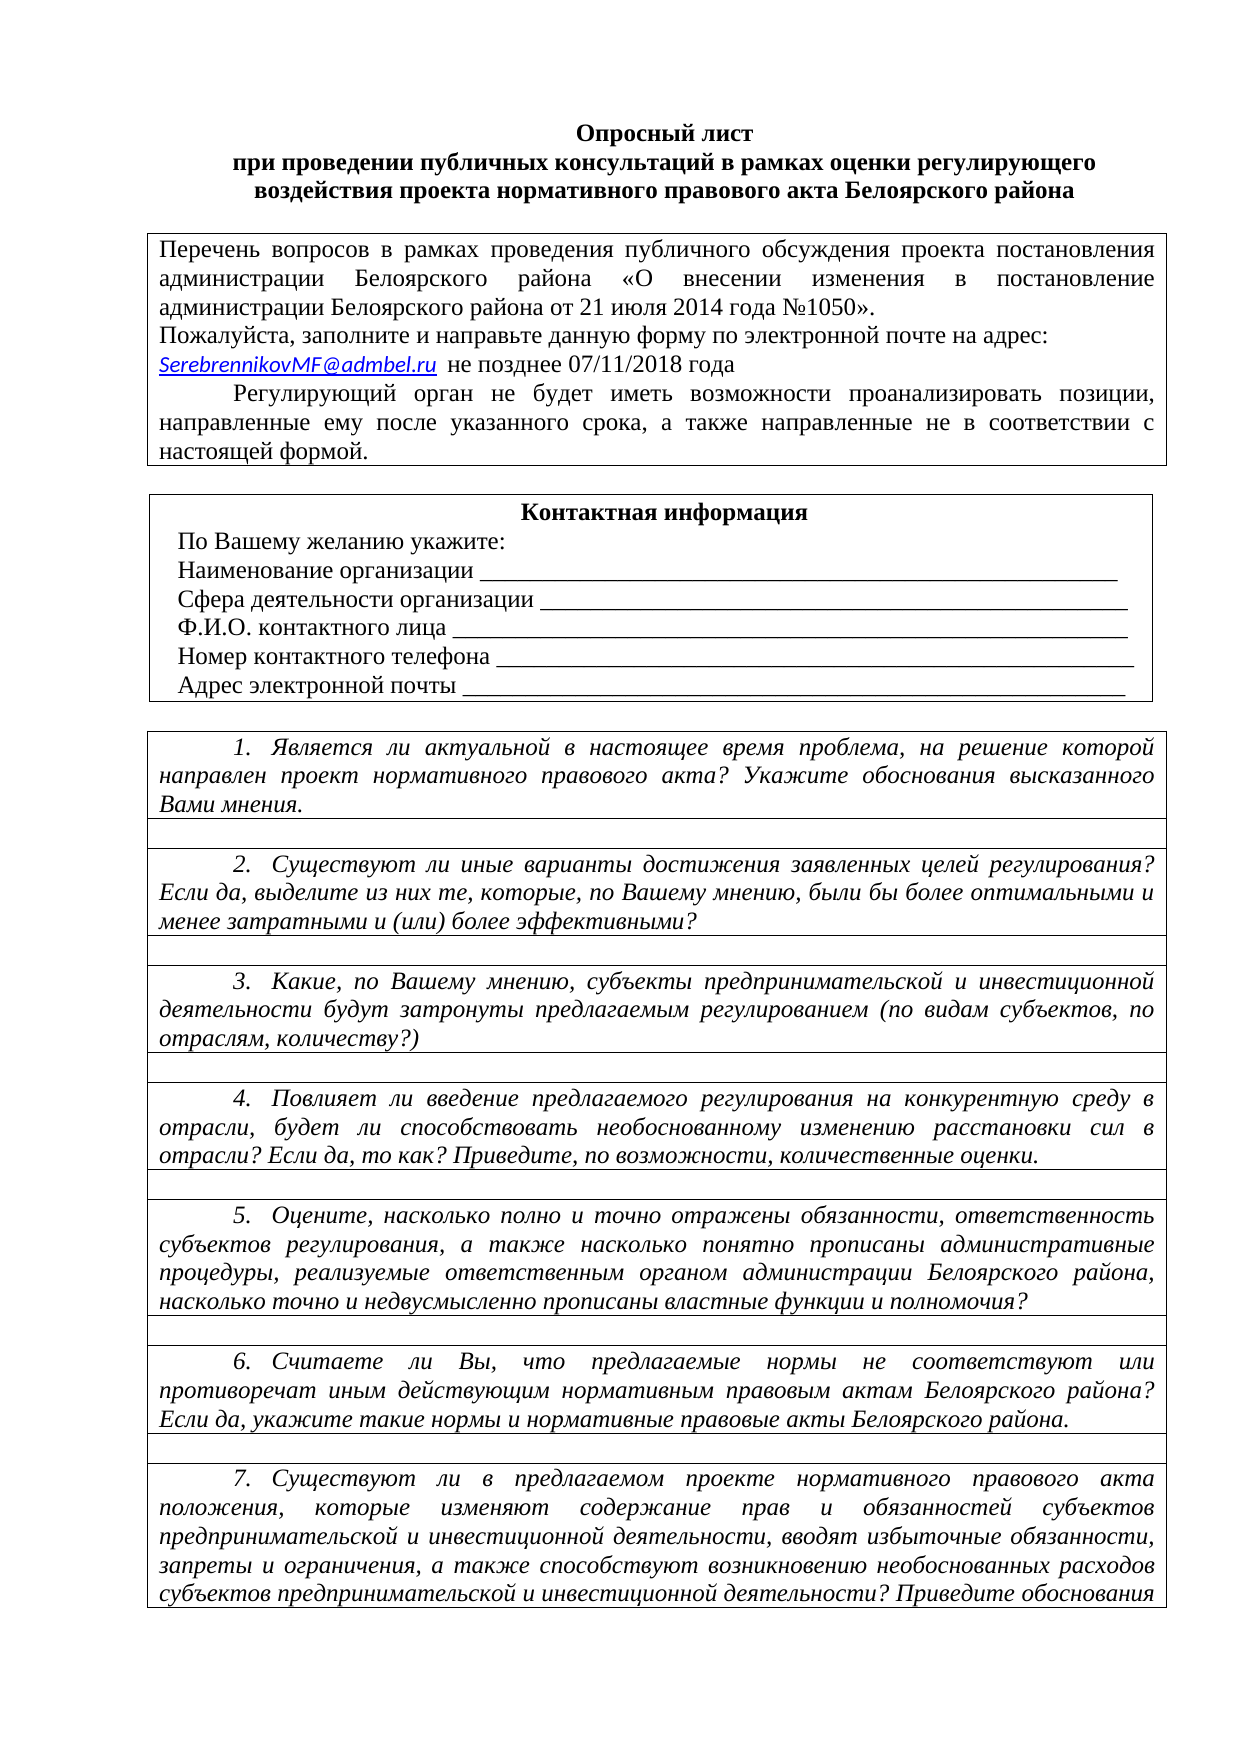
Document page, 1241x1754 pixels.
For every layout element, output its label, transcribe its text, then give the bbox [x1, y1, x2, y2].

text Адрес электронной почты _____________________________________________________ [150, 667, 1152, 701]
table_header Перечень вопросов в рамках проведения публичного обсуждения проекта постановления администрации Белоярского района «О внесении изменения в постановление администрации Белоярского района от 21 июля 2014 года №1050». Пожалуйста, заполните и направьте данную форму по электронной почте на адрес: SerebrennikovMF@admbel.ru не позднее 07/11/2018 года Регулирующий орган не будет иметь возможности проанализировать позиции, направленные ему после указанного срока, а также направленные не в соответствии с настоящей формой. [148, 234, 1166, 464]
table_cell [148, 1316, 1166, 1345]
table_cell [148, 1053, 1166, 1082]
text Ф.И.О. контактного лица ______________________________________________________ [177, 612, 1152, 641]
table_cell Оцените, насколько полно и точно отражены обязанности, ответственность субъектов регулирования, а также насколько понятно прописаны административные процедуры, реализуемые ответственным органом администрации Белоярского района, насколько точно и недвусмысленно прописаны властные функции и полномочия? [148, 1200, 1166, 1315]
text при проведении публичных консультаций в рамках оценки регулирующего воздействия проекта нормативного правового акта Белоярского района [177, 147, 1152, 204]
table_cell [148, 819, 1166, 848]
table_cell [148, 1434, 1166, 1462]
table_cell Какие, по Вашему мнению, субъекты предпринимательской и инвестиционной деятельности будут затронуты предлагаемым регулированием (по видам субъектов, по отраслям, количеству?) [148, 966, 1166, 1052]
table_header Является ли актуальной в настоящее время проблема, на решение которой направлен проект нормативного правового акта? Укажите обоснования высказанного Вами мнения. [148, 732, 1166, 818]
table_cell [148, 936, 1166, 965]
text Номер контактного телефона ___________________________________________________ [177, 641, 1152, 667]
table_cell [148, 1170, 1166, 1199]
table_cell Считаете ли Вы, что предлагаемые нормы не соответствуют или противоречат иным действующим нормативным правовым актам Белоярского района? Если да, укажите такие нормы и нормативные правовые акты Белоярского района. [148, 1346, 1166, 1433]
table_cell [148, 1464, 1166, 1607]
text Наименование организации ___________________________________________________ [177, 555, 1152, 584]
table_cell Существуют ли иные варианты достижения заявленных целей регулирования? Если да, выделите из них те, которые, по Вашему мнению, были бы более оптимальными и менее затратными и (или) более эффективными? [148, 849, 1166, 935]
table_cell Повлияет ли введение предлагаемого регулирования на конкурентную среду в отрасли, будет ли способствовать необоснованному изменению расстановки сил в отрасли? Если да, то как? Приведите, по возможности, количественные оценки. [148, 1083, 1166, 1169]
text Опросный лист [177, 118, 1152, 147]
text Сфера деятельности организации _______________________________________________ [177, 584, 1152, 612]
text По Вашему желанию укажите: [177, 526, 1152, 555]
text Контактная информация [150, 495, 1152, 526]
